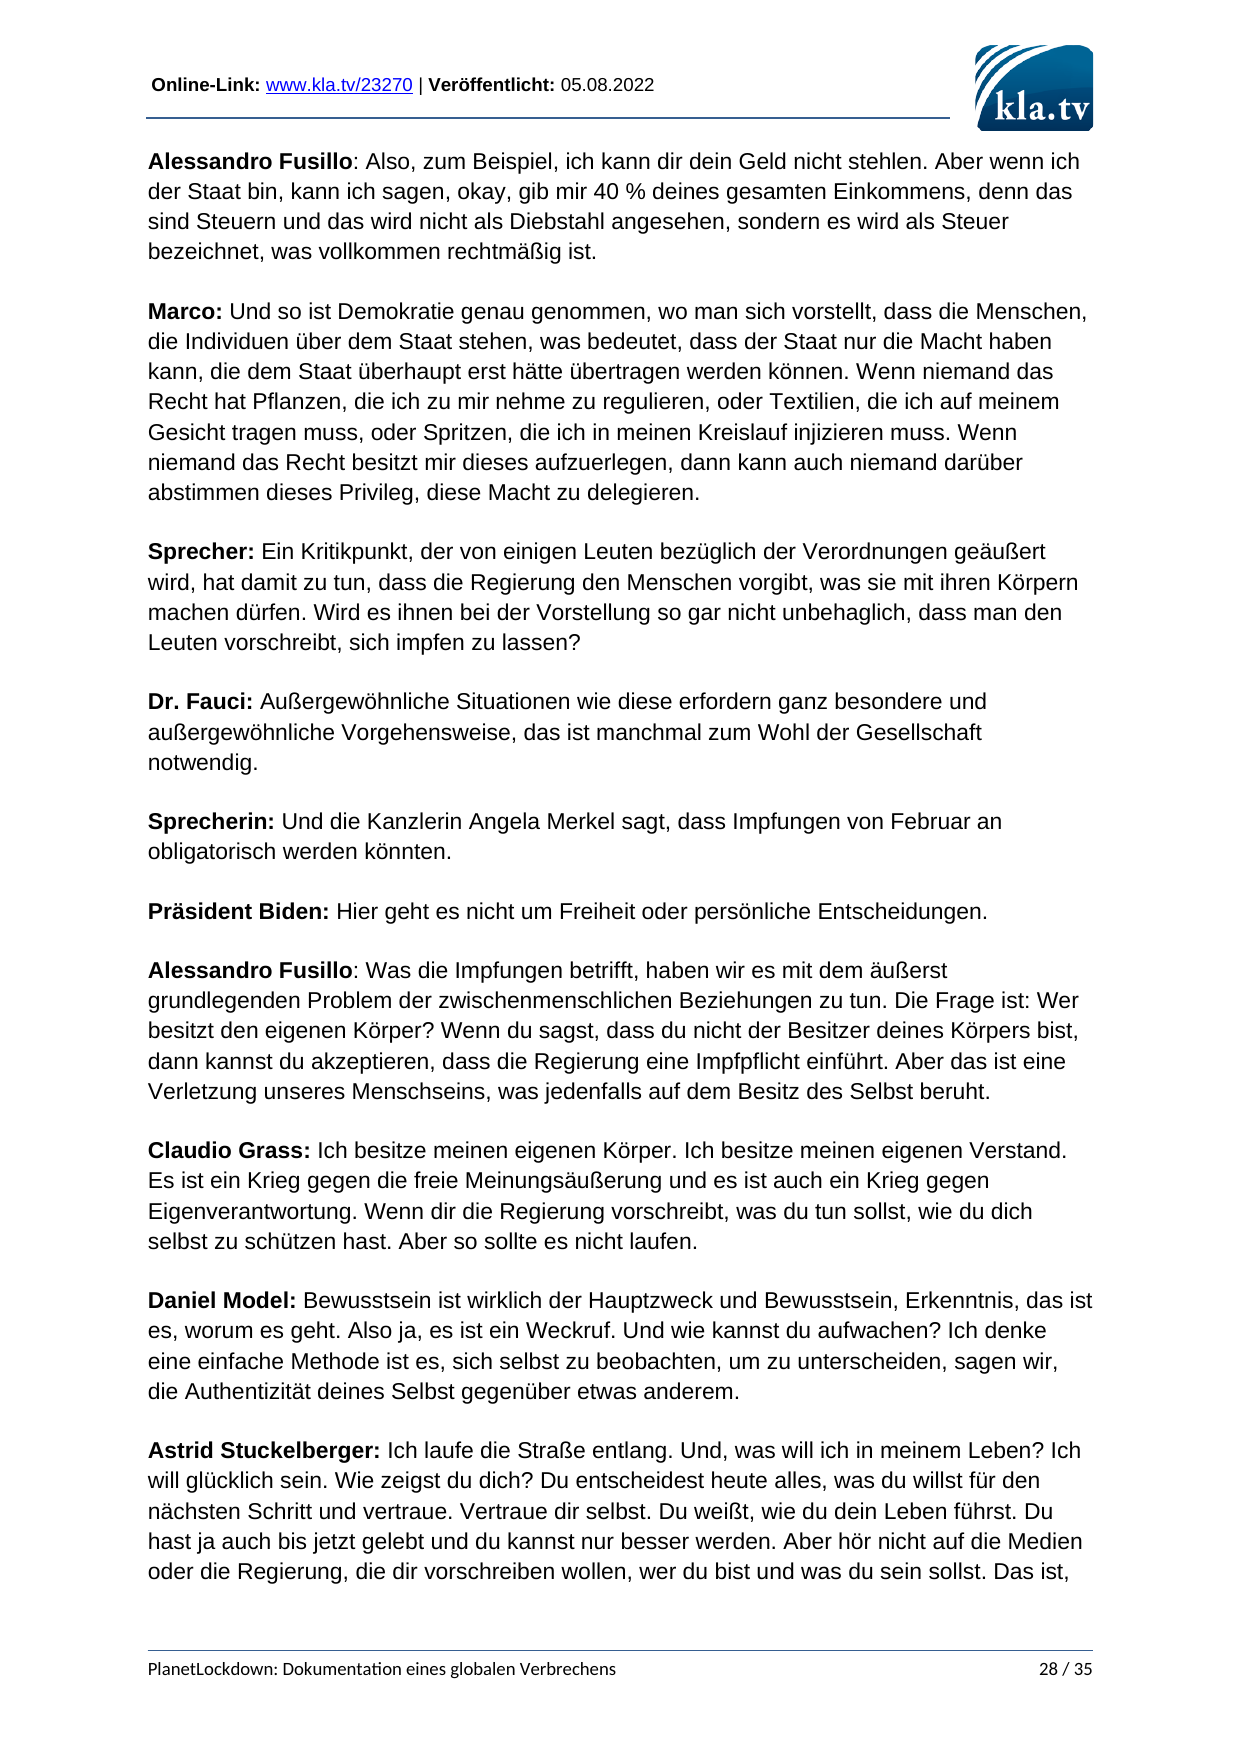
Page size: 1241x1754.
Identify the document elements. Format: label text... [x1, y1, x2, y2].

picture [974, 45, 1093, 130]
text Alessandro Fusillo: Also, zum Beispiel, ich kann dir dein Geld nicht stehlen. Aber wenn ich der Staat bin, kann ich sagen, okay, gib mir 40 % deines gesamten Einkommens, denn das sind Steuern und das wird nicht als Diebstahl angesehen, sondern es wird als Steuer bezeichnet, was vollkommen rechtmäßig ist. [148, 148, 1093, 264]
text Dr. Fauci: Außergewöhnliche Situationen wie diese erfordern ganz besondere und außergewöhnliche Vorgehensweise, das ist manchmal zum Wohl der Gesellschaft notwendig. [148, 688, 1093, 775]
text Daniel Model: Bewusstsein ist wirklich der Hauptzweck und Bewusstsein, Erkenntnis, das ist es, worum es geht. Also ja, es ist ein Weckruf. Und wie kannst du aufwachen? Ich denke eine einfache Methode ist es, sich selbst zu beobachten, um zu unterscheiden, sagen wir, die Authentizität deines Selbst gegenüber etwas anderem. [148, 1287, 1093, 1404]
text Claudio Grass: Ich besitze meinen eigenen Körper. Ich besitze meinen eigenen Verstand. Es ist ein Krieg gegen die freie Meinungsäußerung und es ist auch ein Krieg gegen Eigenverantwortung. Wenn dir die Regierung vorschreibt, was du tun sollst, wie du dich selbst zu schützen hast. Aber so sollte es nicht laufen. [148, 1137, 1093, 1254]
text Marco: Und so ist Demokratie genau genommen, wo man sich vorstellt, dass die Menschen, die Individuen über dem Staat stehen, was bedeutet, dass der Staat nur die Macht haben kann, die dem Staat überhaupt erst hätte übertragen werden können. Wenn niemand das Recht hat Pflanzen, die ich zu mir nehme zu regulieren, oder Textilien, die ich auf meinem Gesicht tragen muss, oder Spritzen, die ich in meinen Kreislauf injizieren muss. Wenn niemand das Recht besitzt mir dieses aufzuerlegen, dann kann auch niemand darüber abstimmen dieses Privileg, diese Macht zu delegieren. [148, 298, 1093, 505]
text Sprecherin: Und die Kanzlerin Angela Merkel sagt, dass Impfungen von Februar an obligatorisch werden könnten. [148, 808, 1093, 864]
text Sprecher: Ein Kritikpunkt, der von einigen Leuten bezüglich der Verordnungen geäußert wird, hat damit zu tun, dass die Regierung den Menschen vorgibt, was sie mit ihren Körpern machen dürfen. Wird es ihnen bei der Vorstellung so gar nicht unbehaglich, dass man den Leuten vorschreibt, sich impfen zu lassen? [148, 538, 1093, 655]
text Präsident Biden: Hier geht es nicht um Freiheit oder persönliche Entscheidungen. [148, 898, 1093, 924]
picture [1084, 45, 1093, 51]
text Alessandro Fusillo: Was die Impfungen betrifft, haben wir es mit dem äußerst grundlegenden Problem der zwischenmenschlichen Beziehungen zu tun. Die Frage ist: Wer besitzt den eigenen Körper? Wenn du sagst, dass du nicht der Besitzer deines Körpers bist, dann kannst du akzeptieren, dass die Regierung eine Impfpflicht einführt. Aber das ist eine Verletzung unseres Menschseins, was jedenfalls auf dem Besitz des Selbst beruht. [148, 957, 1093, 1104]
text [148, 1437, 1093, 1584]
